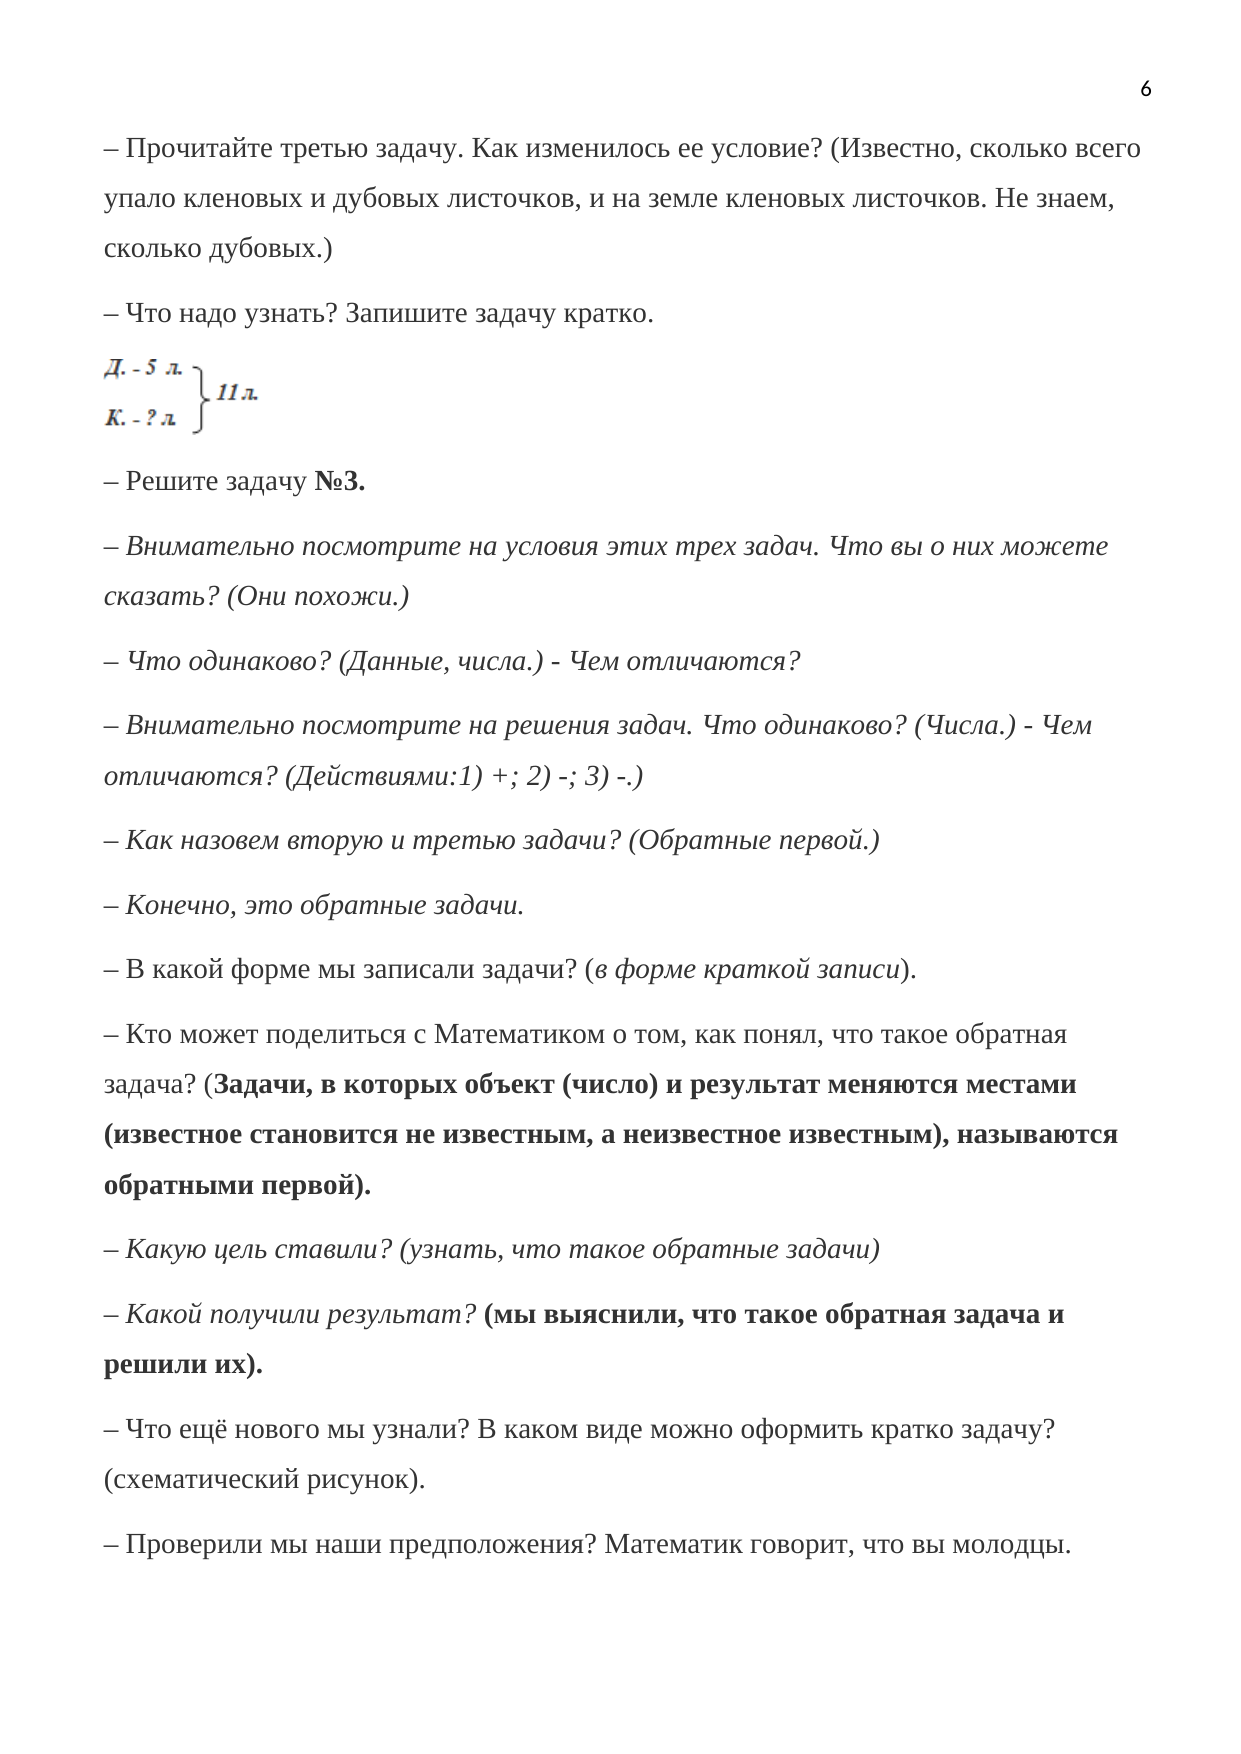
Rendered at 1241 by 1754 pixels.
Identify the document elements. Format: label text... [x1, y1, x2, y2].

text – Проверили мы наши предположения? Математик говорит, что вы молодцы. [103, 1526, 1152, 1559]
text – Что ещё нового мы узнали? В каком виде можно оформить кратко задачу? (схематический рисунок). [103, 1411, 1152, 1495]
text – Что одинаково? (Данные, числа.) - Чем отличаются? [103, 643, 1152, 676]
picture [103, 359, 259, 435]
text – Что надо узнать? Запишите задачу кратко. [103, 295, 1152, 328]
text – Как назовем вторую и третью задачи? (Обратные первой.) [103, 822, 1152, 856]
text – Решите задачу №3. [103, 463, 1152, 497]
text – Внимательно посмотрите на решения задач. Что одинаково? (Числа.) - Чем отличаются? (Действиями:1) +; 2) -; 3) -.) [103, 707, 1152, 791]
text – Прочитайте третью задачу. Как изменилось ее условие? (Известно, сколько всего упало кленовых и дубовых листочков, и на земле кленовых листочков. Не знаем, сколько дубовых.) [103, 130, 1152, 264]
text – Кто может поделиться с Математиком о том, как понял, что такое обратная задача? (Задачи, в которых объект (число) и результат меняются местами (известное становится не известным, а неизвестное известным), называются обратными первой). [103, 1016, 1152, 1200]
text – Какую цель ставили? (узнать, что такое обратные задачи) [103, 1231, 1152, 1265]
text – Конечно, это обратные задачи. [103, 887, 1152, 920]
text – В какой форме мы записали задачи? (в форме краткой записи). [103, 951, 1152, 985]
text – Внимательно посмотрите на условия этих трех задач. Что вы о них можете сказать? (Они похожи.) [103, 528, 1152, 612]
text – Какой получили результат? (мы выяснили, что такое обратная задача и решили их). [103, 1296, 1152, 1380]
